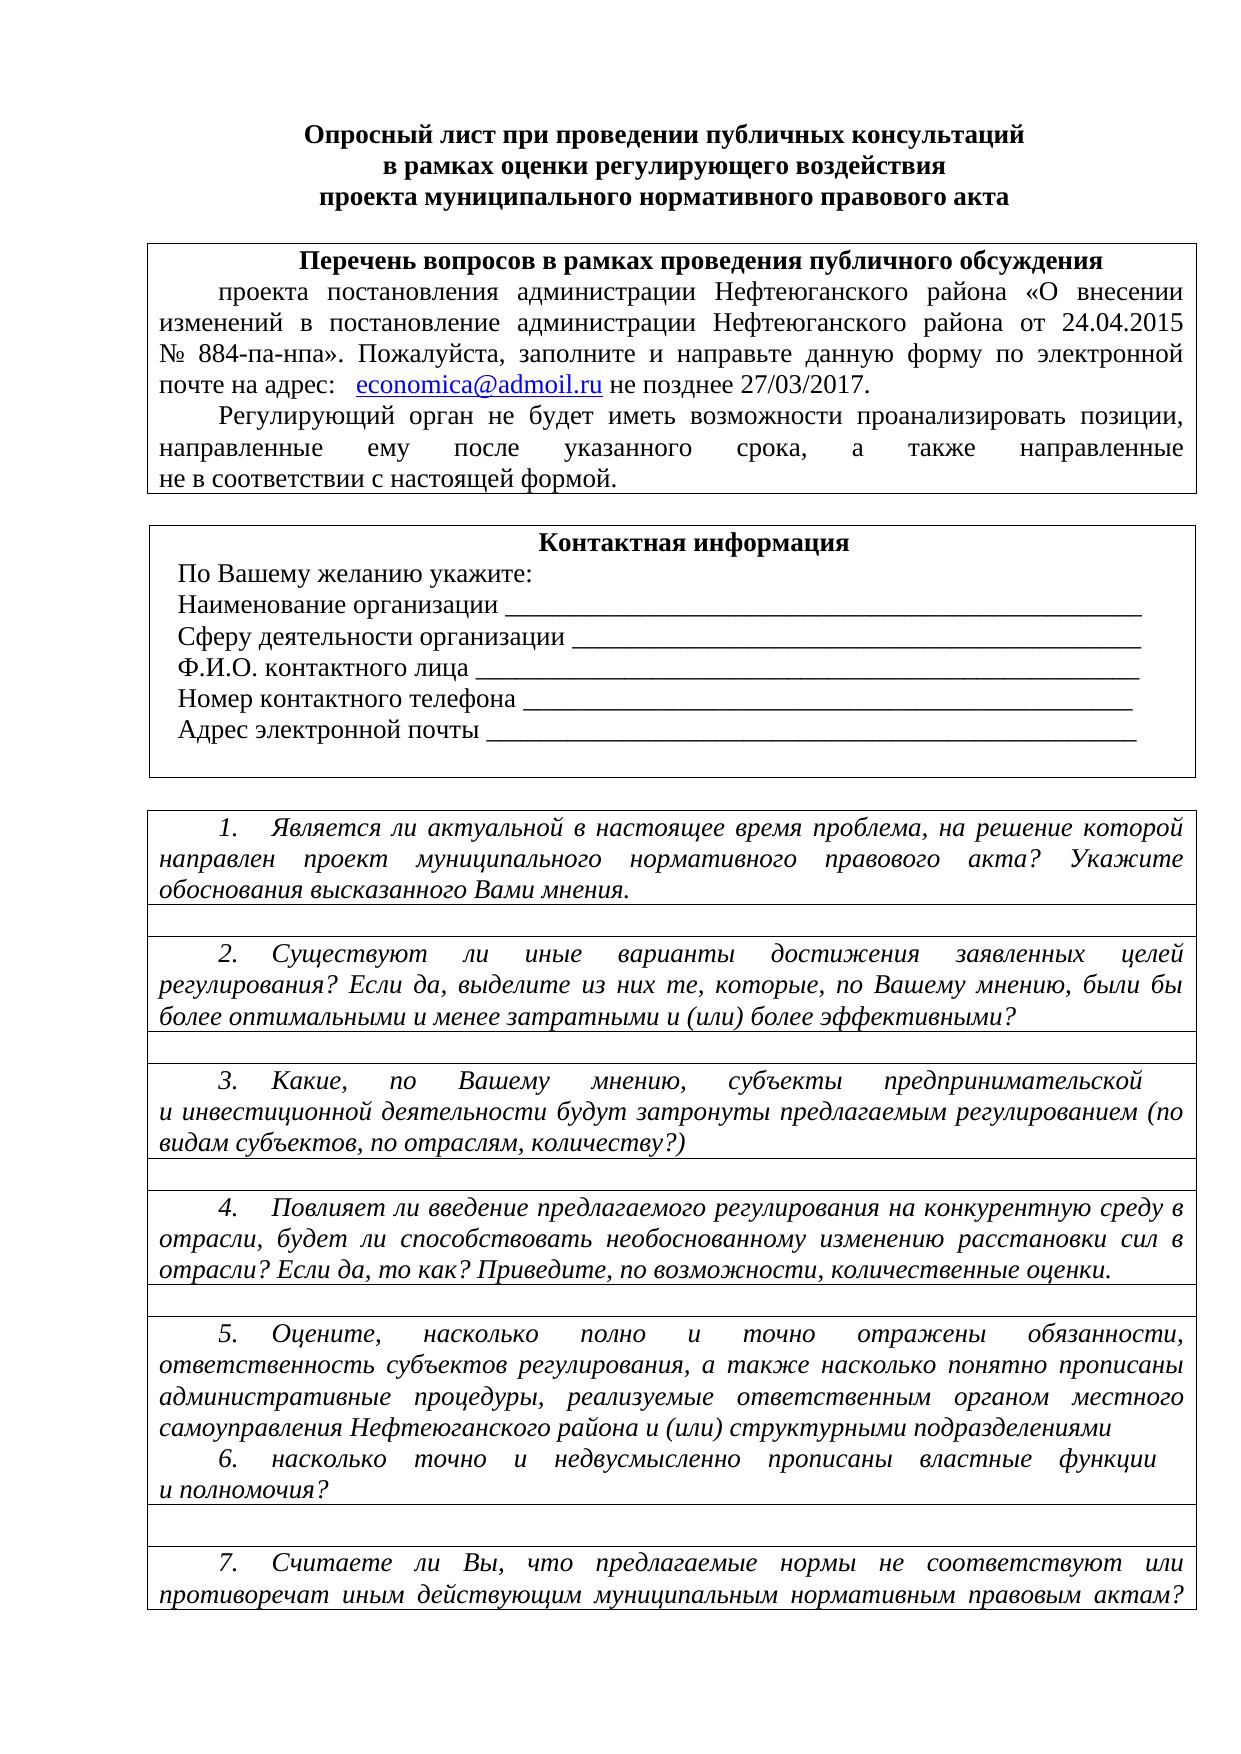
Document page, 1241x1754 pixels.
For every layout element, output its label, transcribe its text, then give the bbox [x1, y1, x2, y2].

text По Вашему желанию укажите: [177, 557, 1152, 588]
text Контактная информация [150, 526, 1195, 557]
table_cell [148, 1505, 1196, 1546]
table_cell [148, 1032, 1196, 1063]
table_cell Какие, по Вашему мнению, субъекты предпринимательской и инвестиционной деятельности будут затронуты предлагаемым регулированием (по видам субъектов, по отраслям, количеству?) [148, 1064, 1196, 1157]
text Опросный лист при проведении публичных консультаций [177, 118, 1152, 149]
text Наименование организации _______________________________________________ [177, 588, 1152, 619]
table_cell Существуют ли иные варианты достижения заявленных целей регулирования? Если да, выделите из них те, которые, по Вашему мнению, были бы более оптимальными и менее затратными и (или) более эффективными? [148, 937, 1196, 1031]
table_header Перечень вопросов в рамках проведения публичного обсуждения проекта постановления администрации Нефтеюганского района «О внесении изменений в постановление администрации Нефтеюганского района от 24.04.2015 № 884-па-нпа». Пожалуйста, заполните и направьте данную форму по электронной почте на адрес: economica@admoil.ru не позднее 27/03/2017. Регулирующий орган не будет иметь возможности проанализировать позиции, направленные ему после указанного срока, а также направленные не в соответствии с настоящей формой. [148, 244, 1196, 493]
table_cell [148, 905, 1196, 936]
text проекта муниципального нормативного правового акта [177, 180, 1152, 212]
text в рамках оценки регулирующего воздействия [177, 149, 1152, 180]
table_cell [148, 1547, 1196, 1609]
text Сферу деятельности организации __________________________________________ [177, 619, 1152, 651]
table_cell Повлияет ли введение предлагаемого регулирования на конкурентную среду в отрасли, будет ли способствовать необоснованному изменению расстановки сил в отрасли? Если да, то как? Приведите, по возможности, количественные оценки. [148, 1191, 1196, 1284]
text Ф.И.О. контактного лица _________________________________________________ [177, 651, 1152, 682]
table_cell Оцените, насколько полно и точно отражены обязанности, ответственность субъектов регулирования, а также насколько понятно прописаны административные процедуры, реализуемые ответственным органом местного самоуправления Нефтеюганского района и (или) структурными подразделениями насколько точно и недвусмысленно прописаны властные функции и полномочия? [148, 1317, 1196, 1504]
text Адрес электронной почты ________________________________________________ [177, 713, 1152, 744]
table_cell [148, 1285, 1196, 1316]
text Номер контактного телефона _____________________________________________ [177, 682, 1152, 713]
table_header Является ли актуальной в настоящее время проблема, на решение которой направлен проект муниципального нормативного правового акта? Укажите обоснования высказанного Вами мнения. [148, 811, 1196, 904]
table_cell [148, 1159, 1196, 1189]
